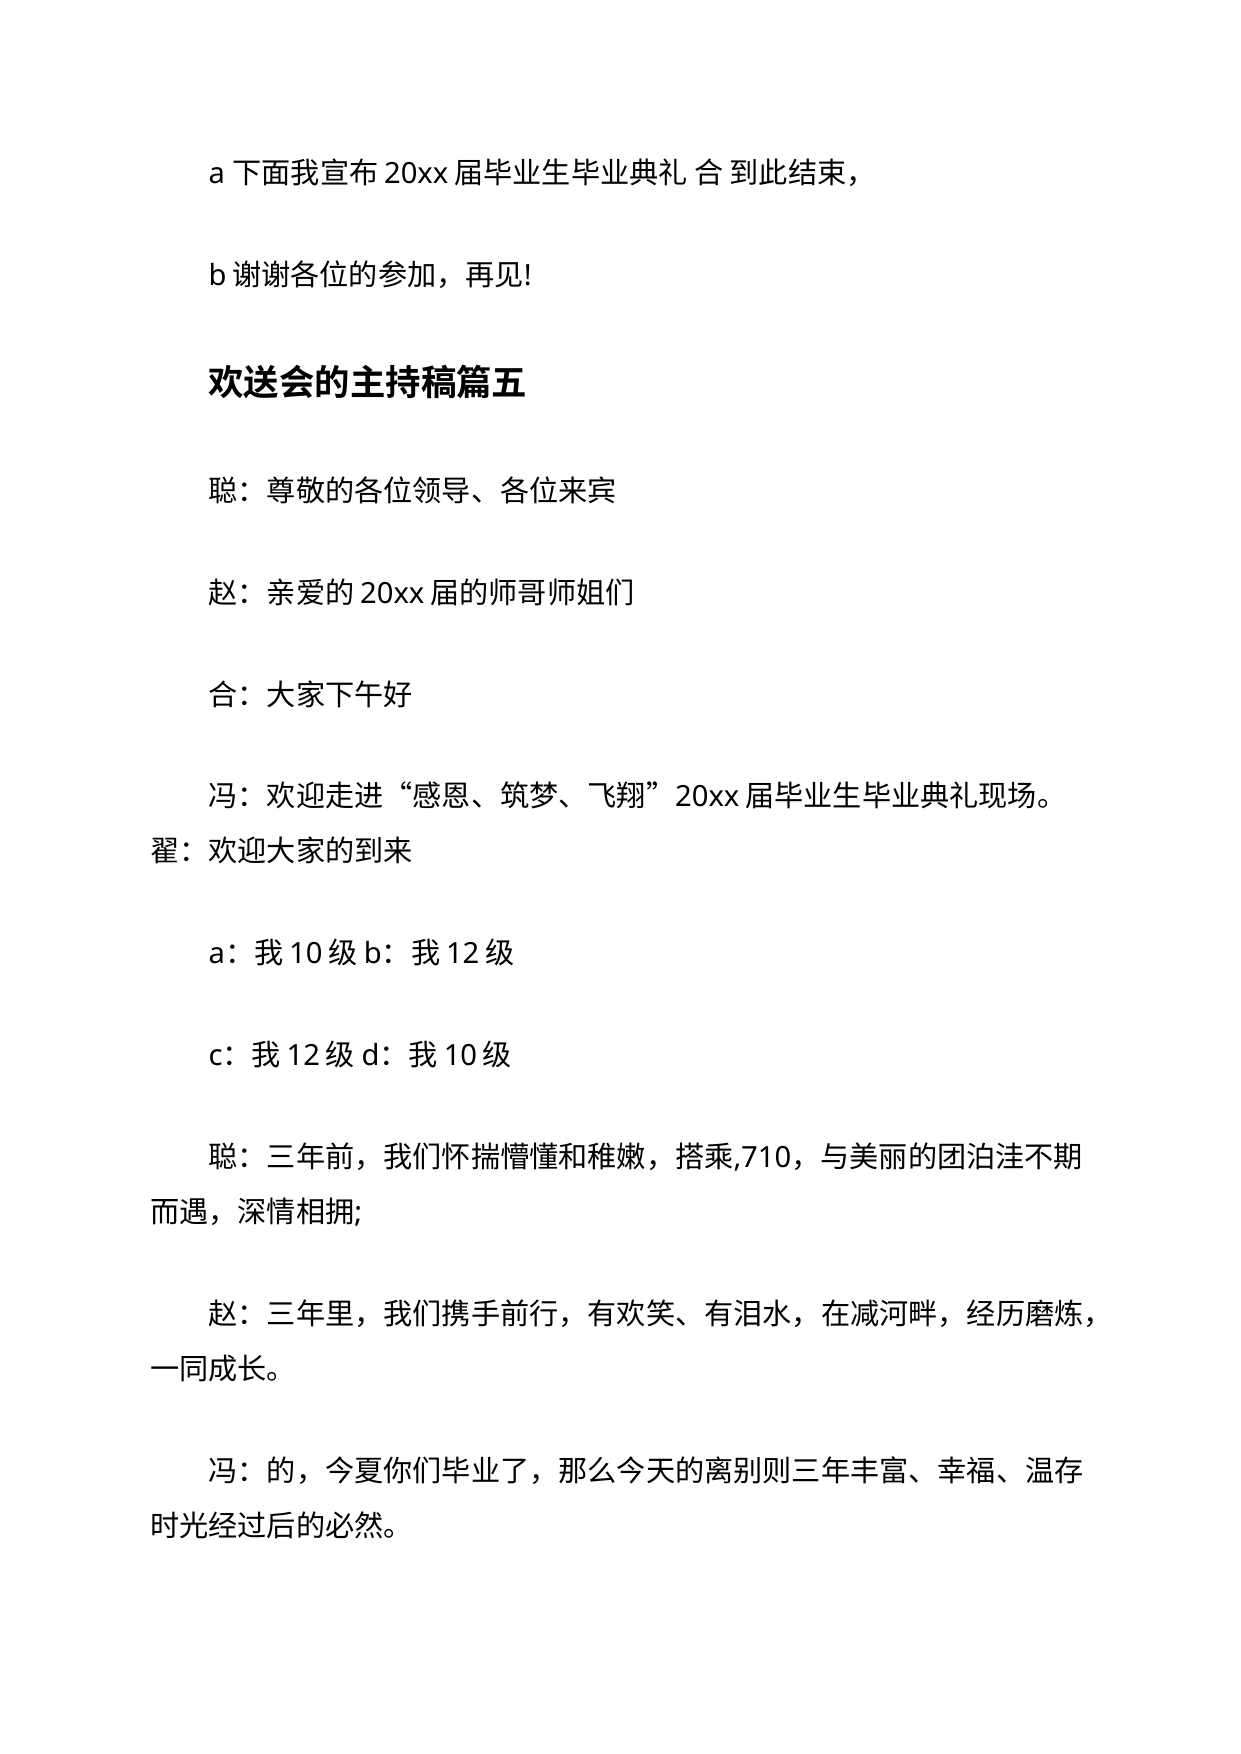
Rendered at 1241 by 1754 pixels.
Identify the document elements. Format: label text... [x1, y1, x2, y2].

text a 下面我宣布20xx届毕业生毕业典礼 合 到此结束， [150, 150, 1090, 192]
text c：我12级 d：我10级 [150, 1032, 1090, 1074]
text 赵：亲爱的20xx届的师哥师姐们 [150, 569, 1090, 612]
text 赵：三年里，我们携手前行，有欢笑、有泪水，在减河畔，经历磨炼，一同成长。 [150, 1291, 1090, 1388]
text 欢送会的主持稿篇五 [150, 354, 1090, 405]
text 合：大家下午好 [150, 671, 1090, 713]
text b谢谢各位的参加，再见! [150, 252, 1090, 294]
text 聪：尊敬的各位领导、各位来宾 [150, 467, 1090, 510]
text 聪：三年前，我们怀揣懵懂和稚嫩，搭乘,710，与美丽的团泊洼不期而遇，深情相拥; [150, 1134, 1090, 1231]
text 冯：的，今夏你们毕业了，那么今天的离别则三年丰富、幸福、温存时光经过后的必然。 [150, 1447, 1090, 1544]
text a：我10级 b：我12级 [150, 930, 1090, 972]
text 冯：欢迎走进“感恩、筑梦、飞翔”20xx届毕业生毕业典礼现场。 翟：欢迎大家的到来 [150, 773, 1090, 870]
